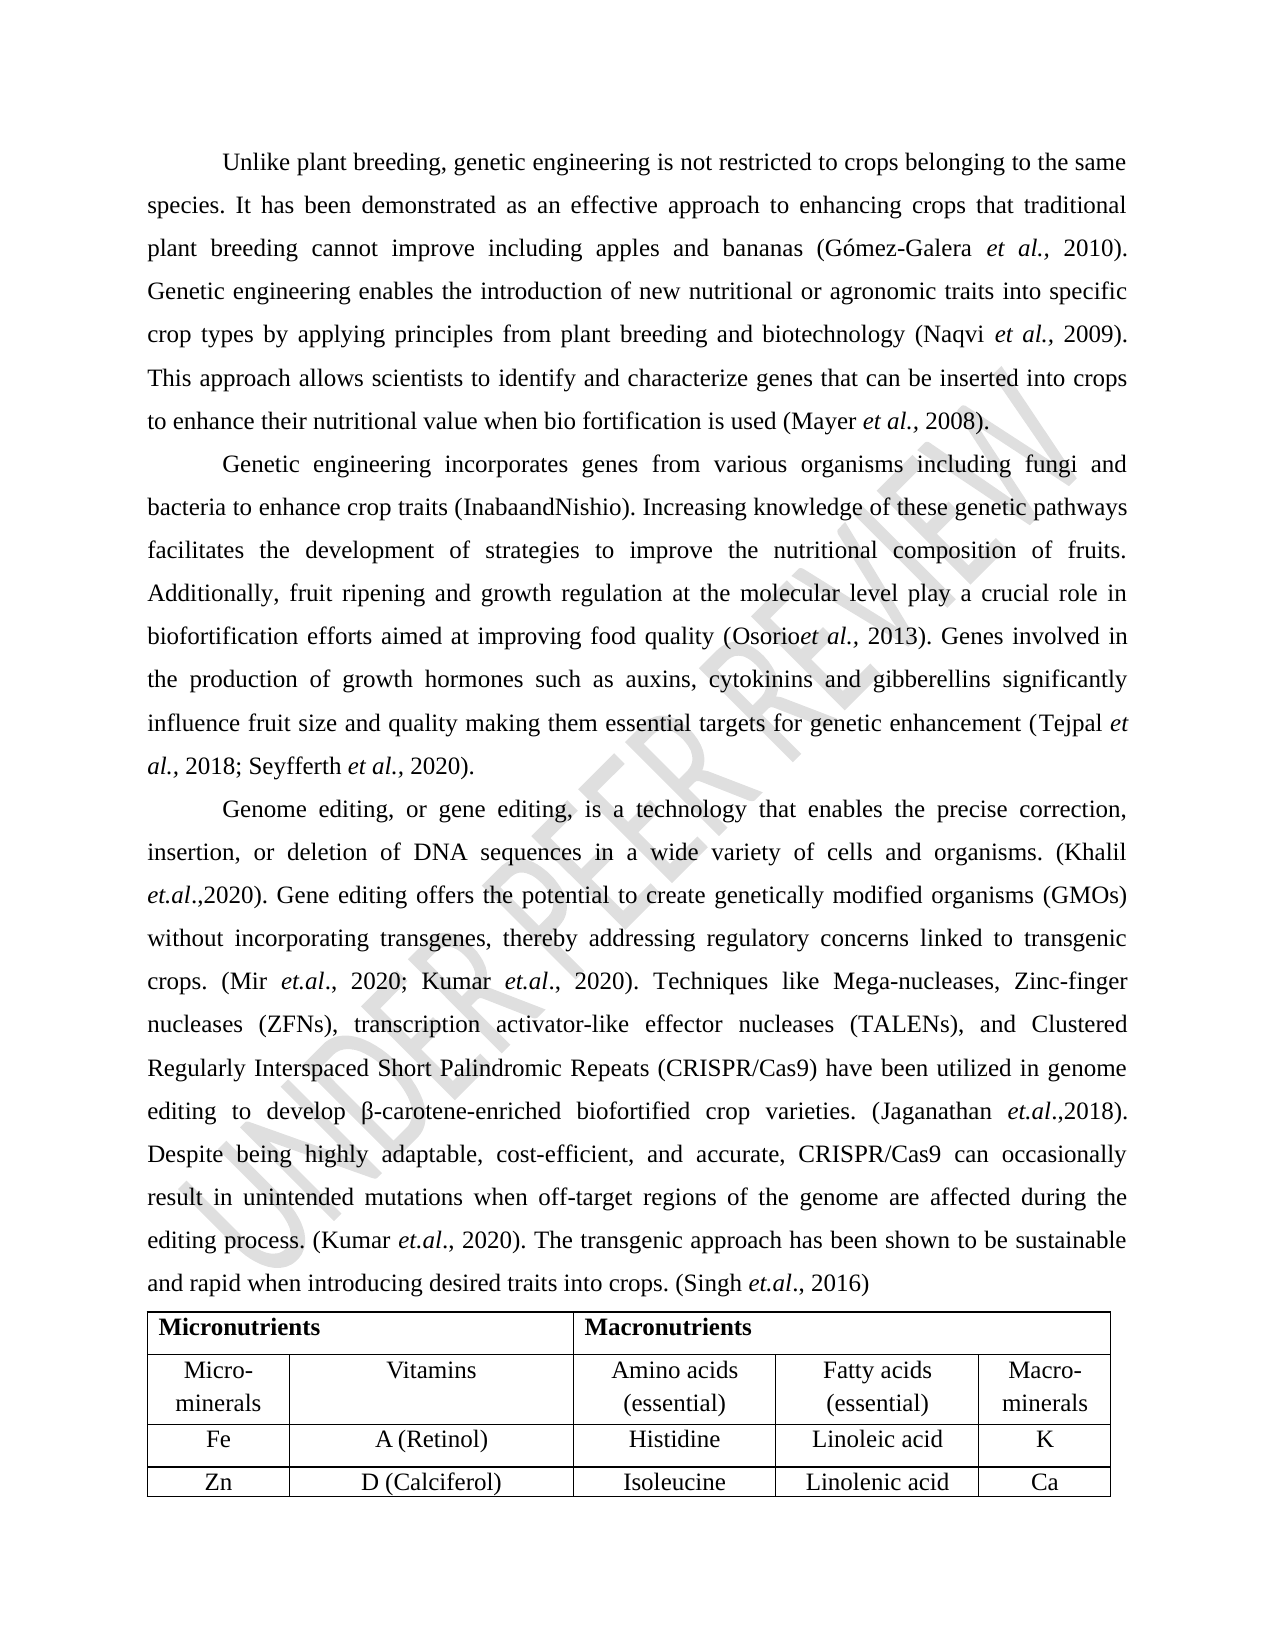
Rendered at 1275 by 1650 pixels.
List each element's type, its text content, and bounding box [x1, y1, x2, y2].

table_cell Vitamins [290, 1355, 573, 1423]
table_cell Isoleucine [574, 1468, 775, 1496]
table_cell Histidine [574, 1425, 775, 1466]
table_cell A (Retinol) [290, 1425, 573, 1466]
text Unlike plant breeding, genetic engineering is not restricted to crops belonging to the same species. It has been demonstrated as an effective approach to enhancing crops that traditional plant breeding cannot improve including apples and bananas (Gómez-Galera et al., 2010). Genetic engineering enables the introduction of new nutritional or agronomic traits into specific crop types by applying principles from plant breeding and biotechnology (Naqvi et al., 2009). This approach allows scientists to identify and characterize genes that can be inserted into crops to enhance their nutritional value when bio fortification is used (Mayer et al., 2008). [147, 147, 1128, 434]
table_header Micronutrients [148, 1313, 573, 1354]
table_cell Macro-minerals [979, 1355, 1110, 1423]
table_cell Amino acids (essential) [574, 1355, 775, 1423]
table_header Macronutrients [574, 1313, 1110, 1354]
table_cell Linoleic acid [776, 1425, 978, 1466]
text Genome editing, or gene editing, is a technology that enables the precise correction, insertion, or deletion of DNA sequences in a wide variety of cells and organisms. (Khalil et.al.,2020). Gene editing offers the potential to create genetically modified organisms (GMOs) without incorporating transgenes, thereby addressing regulatory concerns linked to transgenic crops. (Mir et.al., 2020; Kumar et.al., 2020). Techniques like Mega-nucleases, Zinc-finger nucleases (ZFNs), transcription activator-like effector nucleases (TALENs), and Clustered Regularly Interspaced Short Palindromic Repeats (CRISPR/Cas9) have been utilized in genome editing to develop β-carotene-enriched biofortified crop varieties. (Jaganathan et.al.,2018). Despite being highly adaptable, cost-efficient, and accurate, CRISPR/Cas9 can occasionally result in unintended mutations when off-target regions of the genome are affected during the editing process. (Kumar et.al., 2020). The transgenic approach has been shown to be sustainable and rapid when introducing desired traits into crops. (Singh et.al., 2016) [147, 794, 1128, 1297]
table_cell Zn [148, 1468, 289, 1496]
table_cell Fatty acids (essential) [776, 1355, 978, 1423]
table_cell K [979, 1425, 1110, 1466]
text Genetic engineering incorporates genes from various organisms including fungi and bacteria to enhance crop traits (InabaandNishio). Increasing knowledge of these genetic pathways facilitates the development of strategies to improve the nutritional composition of fruits. Additionally, fruit ripening and growth regulation at the molecular level play a crucial role in biofortification efforts aimed at improving food quality (Osorioet al., 2013). Genes involved in the production of growth hormones such as auxins, cytokinins and gibberellins significantly influence fruit size and quality making them essential targets for genetic enhancement (Tejpal et al., 2018; Seyfferth et al., 2020). [147, 449, 1128, 779]
table_cell D (Calciferol) [290, 1468, 573, 1496]
table_cell Ca [979, 1468, 1110, 1496]
table_cell Linolenic acid [776, 1468, 978, 1496]
table_cell Micro-minerals [148, 1355, 289, 1423]
table_cell Fe [148, 1425, 289, 1466]
